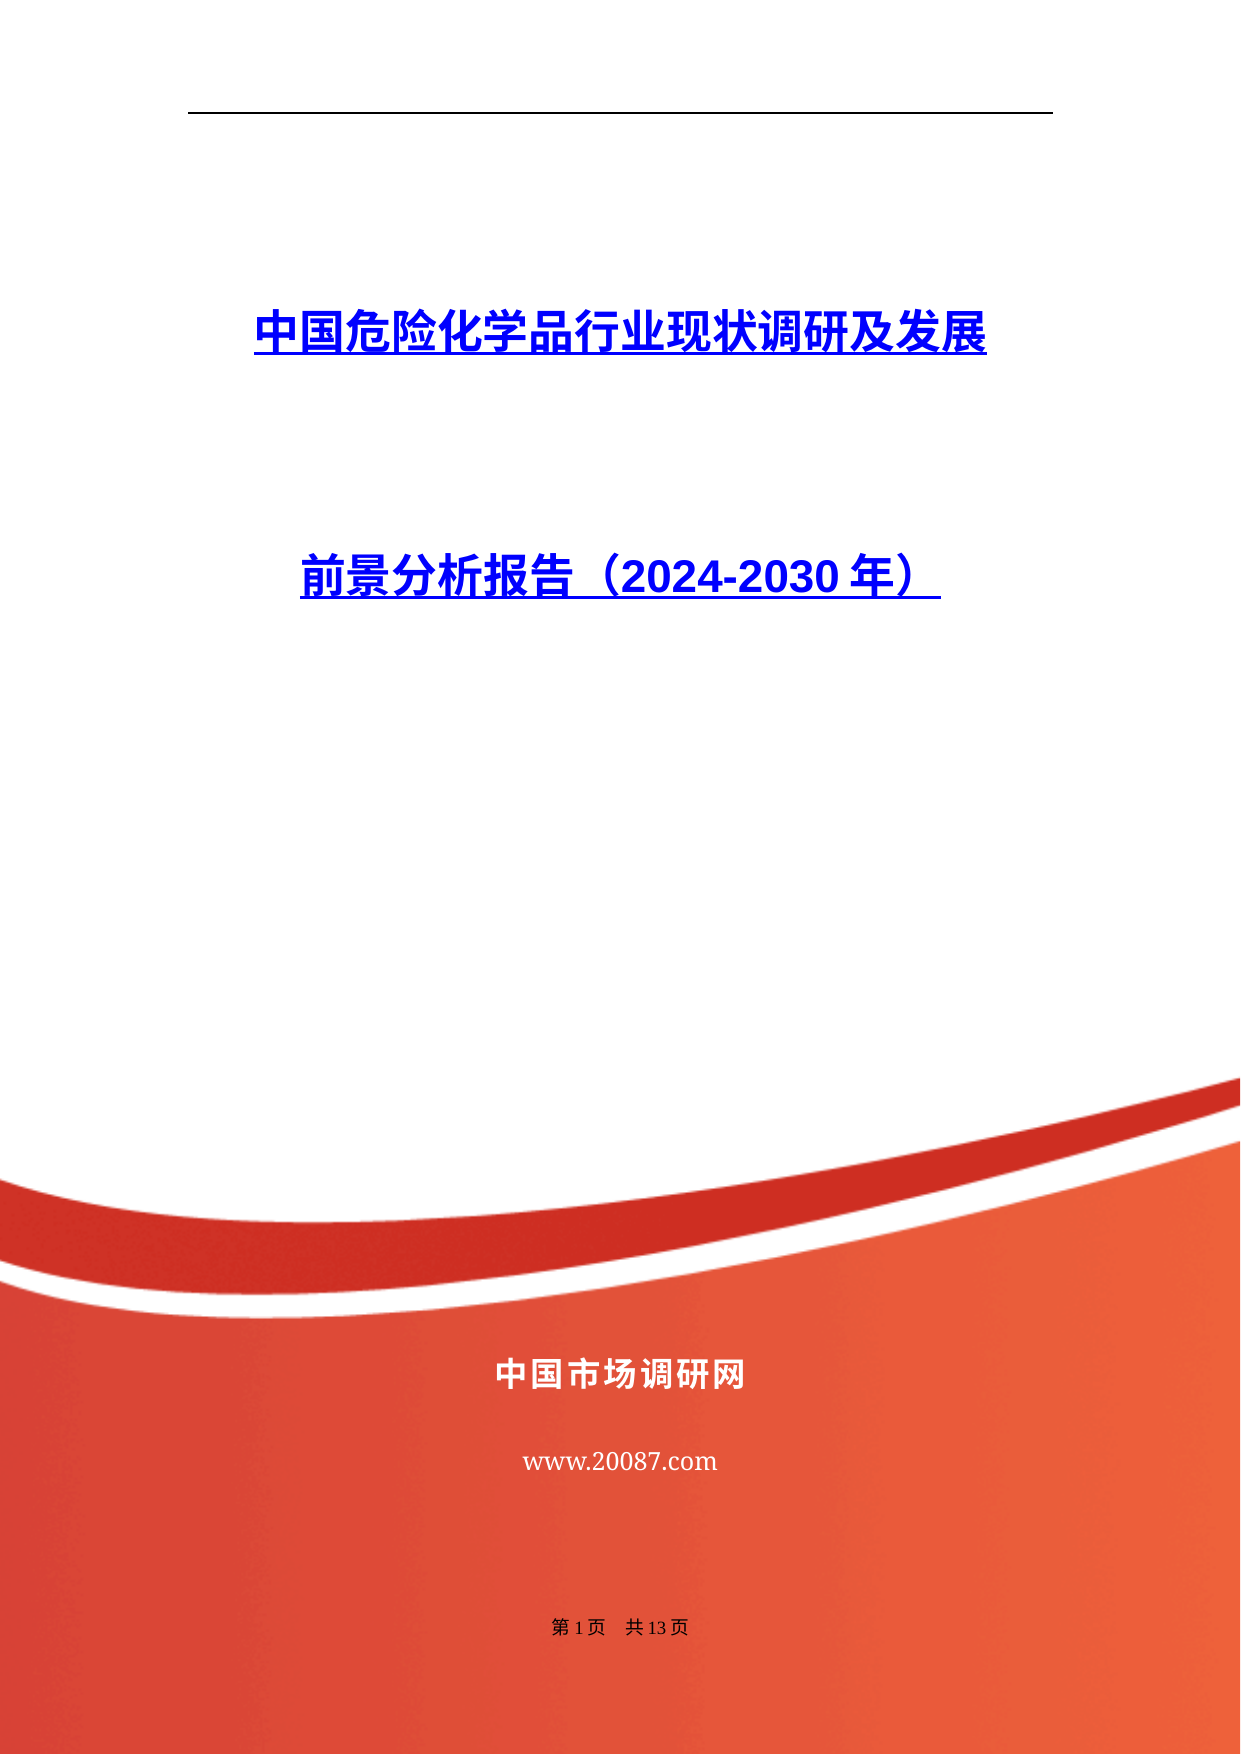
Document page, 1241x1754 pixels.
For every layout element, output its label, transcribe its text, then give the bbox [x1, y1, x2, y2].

table_header 中国危险化学品行业现状调研及发展前景分析报告（2024-2030年） [188, 207, 1053, 773]
text www.20087.com [187, 1428, 1053, 1493]
subtitle 中国市场调研网 [187, 1339, 1053, 1404]
picture [0, 1006, 1241, 1754]
